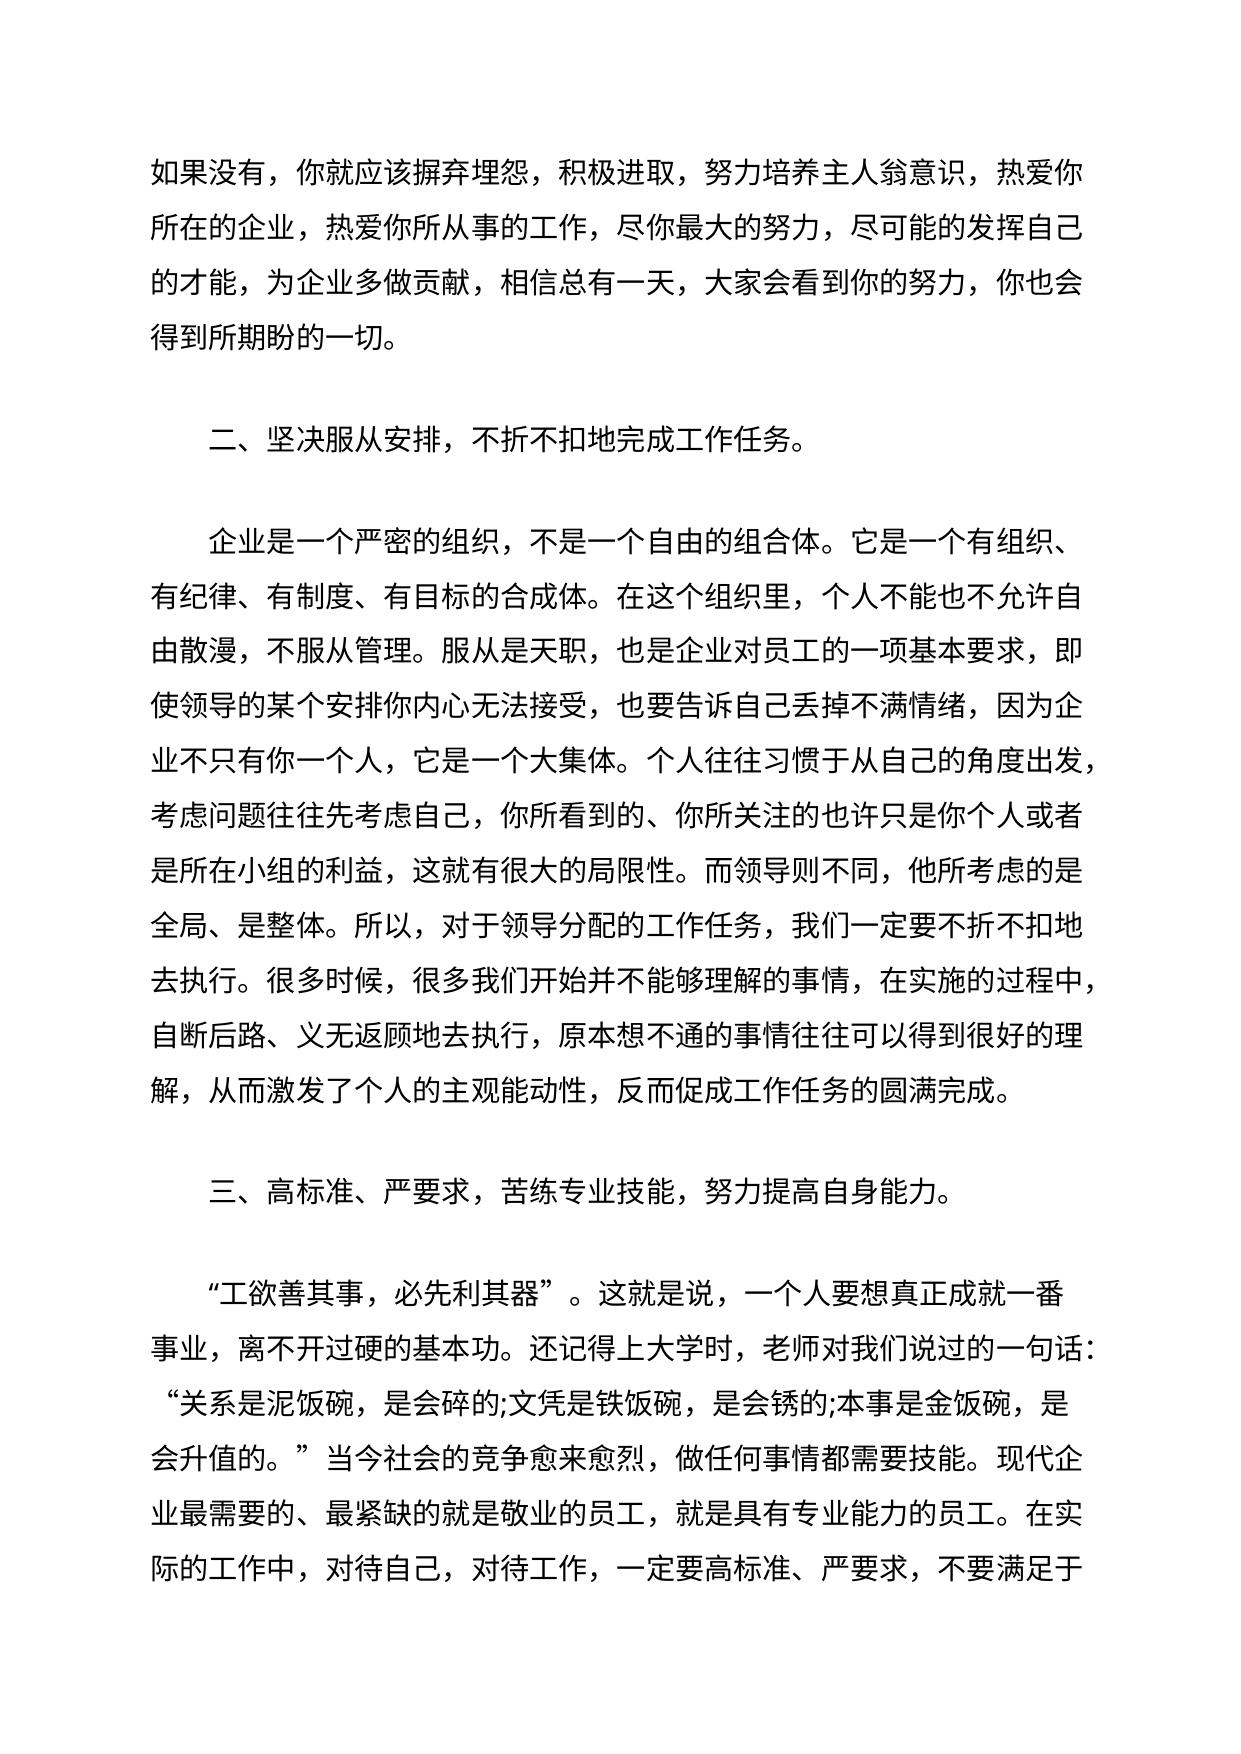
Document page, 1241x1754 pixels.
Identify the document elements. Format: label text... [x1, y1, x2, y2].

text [150, 1271, 1090, 1588]
text 企业是一个严密的组织，不是一个自由的组合体。它是一个有组织、有纪律、有制度、有目标的合成体。在这个组织里，个人不能也不允许自由散漫，不服从管理。服从是天职，也是企业对员工的一项基本要求，即使领导的某个安排你内心无法接受，也要告诉自己丢掉不满情绪，因为企业不只有你一个人，它是一个大集体。个人往往习惯于从自己的角度出发，考虑问题往往先考虑自己，你所看到的、你所关注的也许只是你个人或者是所在小组的利益，这就有很大的局限性。而领导则不同，他所考虑的是全局、是整体。所以，对于领导分配的工作任务，我们一定要不折不扣地去执行。很多时候，很多我们开始并不能够理解的事情，在实施的过程中，自断后路、义无返顾地去执行，原本想不通的事情往往可以得到很好的理解，从而激发了个人的主观能动性，反而促成工作任务的圆满完成。 [150, 518, 1090, 1109]
text 二、坚决服从安排，不折不扣地完成工作任务。 [150, 416, 1090, 459]
text 三、高标准、严要求，苦练专业技能，努力提高自身能力。 [150, 1169, 1090, 1211]
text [150, 150, 1090, 357]
